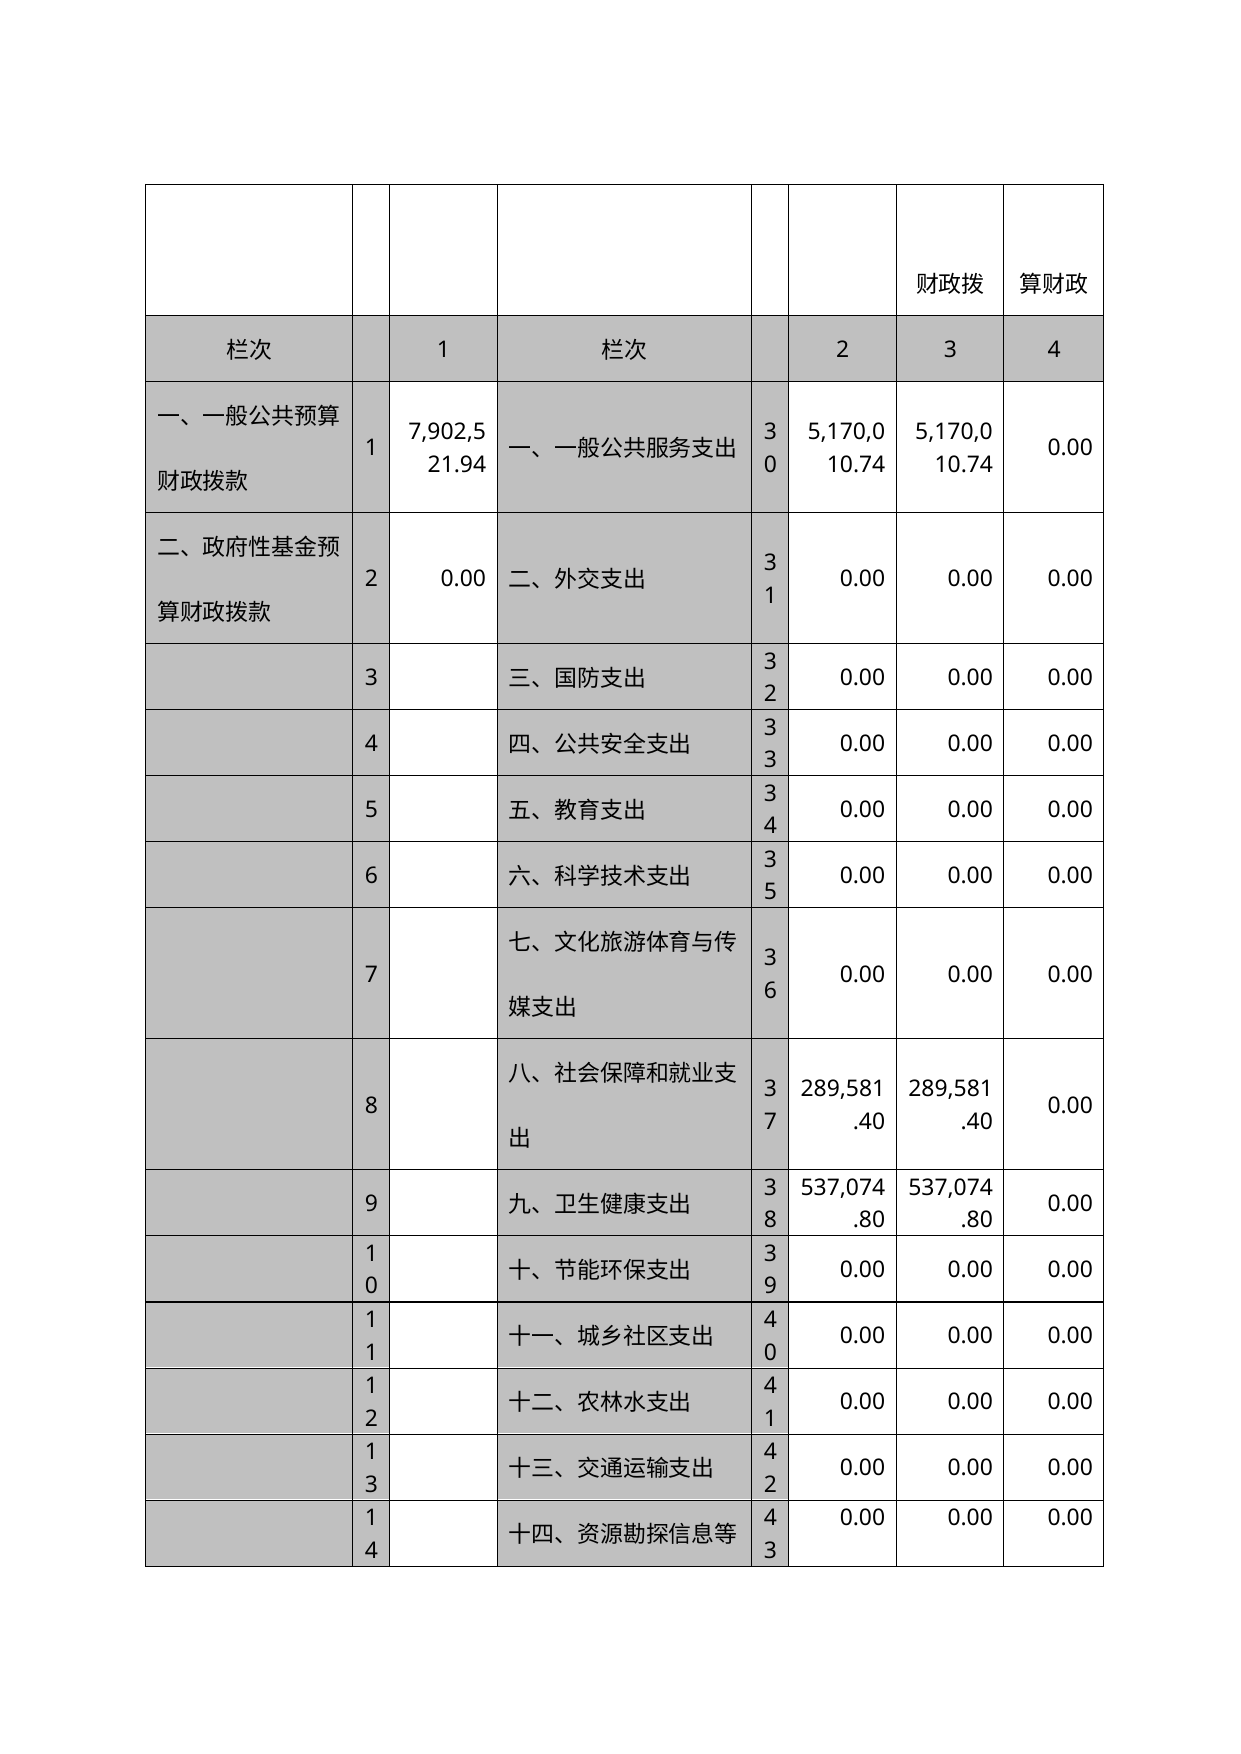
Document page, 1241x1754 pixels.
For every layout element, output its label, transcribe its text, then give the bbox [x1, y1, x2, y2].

table_cell 0.00 [897, 1435, 1003, 1499]
table_cell 一、一般公共服务支出 [498, 382, 751, 512]
table_cell 二、外交支出 [498, 513, 751, 643]
table_cell 0.00 [789, 1501, 896, 1566]
table_cell 11 [353, 1303, 389, 1367]
table_cell 栏次 [498, 316, 751, 381]
table_cell 0.00 [789, 842, 896, 907]
table_cell 十四、资源勘探信息等支出 [498, 1501, 751, 1566]
table_cell 0.00 [897, 710, 1003, 775]
table_cell [390, 1369, 497, 1433]
table_cell 十一、城乡社区支出 [498, 1303, 751, 1367]
table_cell 6 [353, 842, 389, 907]
table_cell 0.00 [789, 1236, 896, 1301]
table_cell 九、卫生健康支出 [498, 1170, 751, 1235]
table_cell 0.00 [897, 842, 1003, 907]
table_cell [146, 1501, 352, 1566]
table_cell 35 [752, 842, 788, 907]
table_cell 0.00 [1004, 513, 1103, 643]
table_cell 二、政府性基金预算财政拨款 [146, 513, 352, 643]
table_cell 4 [353, 710, 389, 775]
table_cell 栏次 [146, 316, 352, 381]
table_cell 12 [353, 1369, 389, 1433]
table_cell 0.00 [789, 908, 896, 1038]
table_cell [752, 316, 788, 381]
table_cell [390, 1435, 497, 1499]
table_cell [390, 1039, 497, 1169]
table_cell [353, 316, 389, 381]
table_cell 十三、交通运输支出 [498, 1435, 751, 1499]
table_cell 0.00 [1004, 1170, 1103, 1235]
table_cell 0.00 [897, 776, 1003, 841]
table_cell 四、公共安全支出 [498, 710, 751, 775]
table_cell 0.00 [789, 710, 896, 775]
table_cell 0.00 [1004, 644, 1103, 709]
table_cell 5,170,010.74 [789, 382, 896, 512]
table_cell 1 [390, 316, 497, 381]
table_cell 289,581.40 [789, 1039, 896, 1169]
table_cell 3 [353, 644, 389, 709]
table_cell 十二、农林水支出 [498, 1369, 751, 1433]
table_cell 0.00 [789, 644, 896, 709]
table_cell 0.00 [1004, 776, 1103, 841]
table_cell 2 [353, 513, 389, 643]
table_cell 三、国防支出 [498, 644, 751, 709]
table_cell 38 [752, 1170, 788, 1235]
table_cell 0.00 [789, 776, 896, 841]
table_cell [390, 1170, 497, 1235]
table_cell 0.00 [789, 513, 896, 643]
table_cell 42 [752, 1435, 788, 1499]
table_cell 537,074.80 [897, 1170, 1003, 1235]
table_cell [146, 644, 352, 709]
table_cell 0.00 [897, 644, 1003, 709]
table_cell 289,581.40 [897, 1039, 1003, 1169]
table_cell 0.00 [1004, 1303, 1103, 1367]
table_cell 0.00 [1004, 1501, 1103, 1566]
table_cell 0.00 [897, 1369, 1003, 1433]
table_cell [146, 776, 352, 841]
table_cell 30 [752, 382, 788, 512]
table_cell 0.00 [897, 1501, 1003, 1566]
table_cell [146, 1170, 352, 1235]
table_cell 2 [789, 316, 896, 381]
table_cell 0.00 [897, 1236, 1003, 1301]
table_cell 5 [353, 776, 389, 841]
table_cell 10 [353, 1236, 389, 1301]
table_cell 37 [752, 1039, 788, 1169]
table_cell 8 [353, 1039, 389, 1169]
table_cell 0.00 [1004, 1039, 1103, 1169]
table_cell [146, 710, 352, 775]
table_cell [146, 1039, 352, 1169]
table_cell 1 [353, 382, 389, 512]
table_cell [146, 1435, 352, 1499]
table_cell [390, 776, 497, 841]
table_cell [390, 710, 497, 775]
table_cell [390, 908, 497, 1038]
table_cell [390, 644, 497, 709]
table_cell [390, 842, 497, 907]
table_cell 0.00 [897, 1303, 1003, 1367]
table_cell 39 [752, 1236, 788, 1301]
table_cell 3 [897, 316, 1003, 381]
table_cell 0.00 [789, 1369, 896, 1433]
table_cell 六、科学技术支出 [498, 842, 751, 907]
table_cell 五、教育支出 [498, 776, 751, 841]
table_cell 0.00 [1004, 1236, 1103, 1301]
table_cell 0.00 [1004, 382, 1103, 512]
table_cell 0.00 [897, 513, 1003, 643]
table_cell 33 [752, 710, 788, 775]
table_cell [146, 908, 352, 1038]
table_cell 0.00 [1004, 842, 1103, 907]
table_cell 9 [353, 1170, 389, 1235]
table_cell 41 [752, 1369, 788, 1433]
table_cell 14 [353, 1501, 389, 1566]
table_cell 七、文化旅游体育与传媒支出 [498, 908, 751, 1038]
table_cell 537,074.80 [789, 1170, 896, 1235]
table_cell 40 [752, 1303, 788, 1367]
table_cell 5,170,010.74 [897, 382, 1003, 512]
table_cell 31 [752, 513, 788, 643]
table_cell 43 [752, 1501, 788, 1566]
table_cell 7 [353, 908, 389, 1038]
table_cell [390, 1303, 497, 1367]
table_cell 0.00 [789, 1303, 896, 1367]
table_cell 0.00 [1004, 710, 1103, 775]
table_cell [146, 1369, 352, 1433]
table_cell [146, 1236, 352, 1301]
table_cell 0.00 [1004, 908, 1103, 1038]
table_cell 13 [353, 1435, 389, 1499]
table_cell 7,902,521.94 [390, 382, 497, 512]
table_cell 32 [752, 644, 788, 709]
table_cell 0.00 [1004, 1435, 1103, 1499]
table_cell [390, 1501, 497, 1566]
table_cell 36 [752, 908, 788, 1038]
table_cell 34 [752, 776, 788, 841]
table_cell [146, 842, 352, 907]
table_cell 0.00 [390, 513, 497, 643]
table_cell 4 [1004, 316, 1103, 381]
table_cell [390, 1236, 497, 1301]
table_cell 一、一般公共预算财政拨款 [146, 382, 352, 512]
table_cell 0.00 [897, 908, 1003, 1038]
table_cell 八、社会保障和就业支出 [498, 1039, 751, 1169]
table_cell 十、节能环保支出 [498, 1236, 751, 1301]
table_cell 0.00 [789, 1435, 896, 1499]
table_cell 0.00 [1004, 1369, 1103, 1433]
table_cell [146, 1303, 352, 1367]
